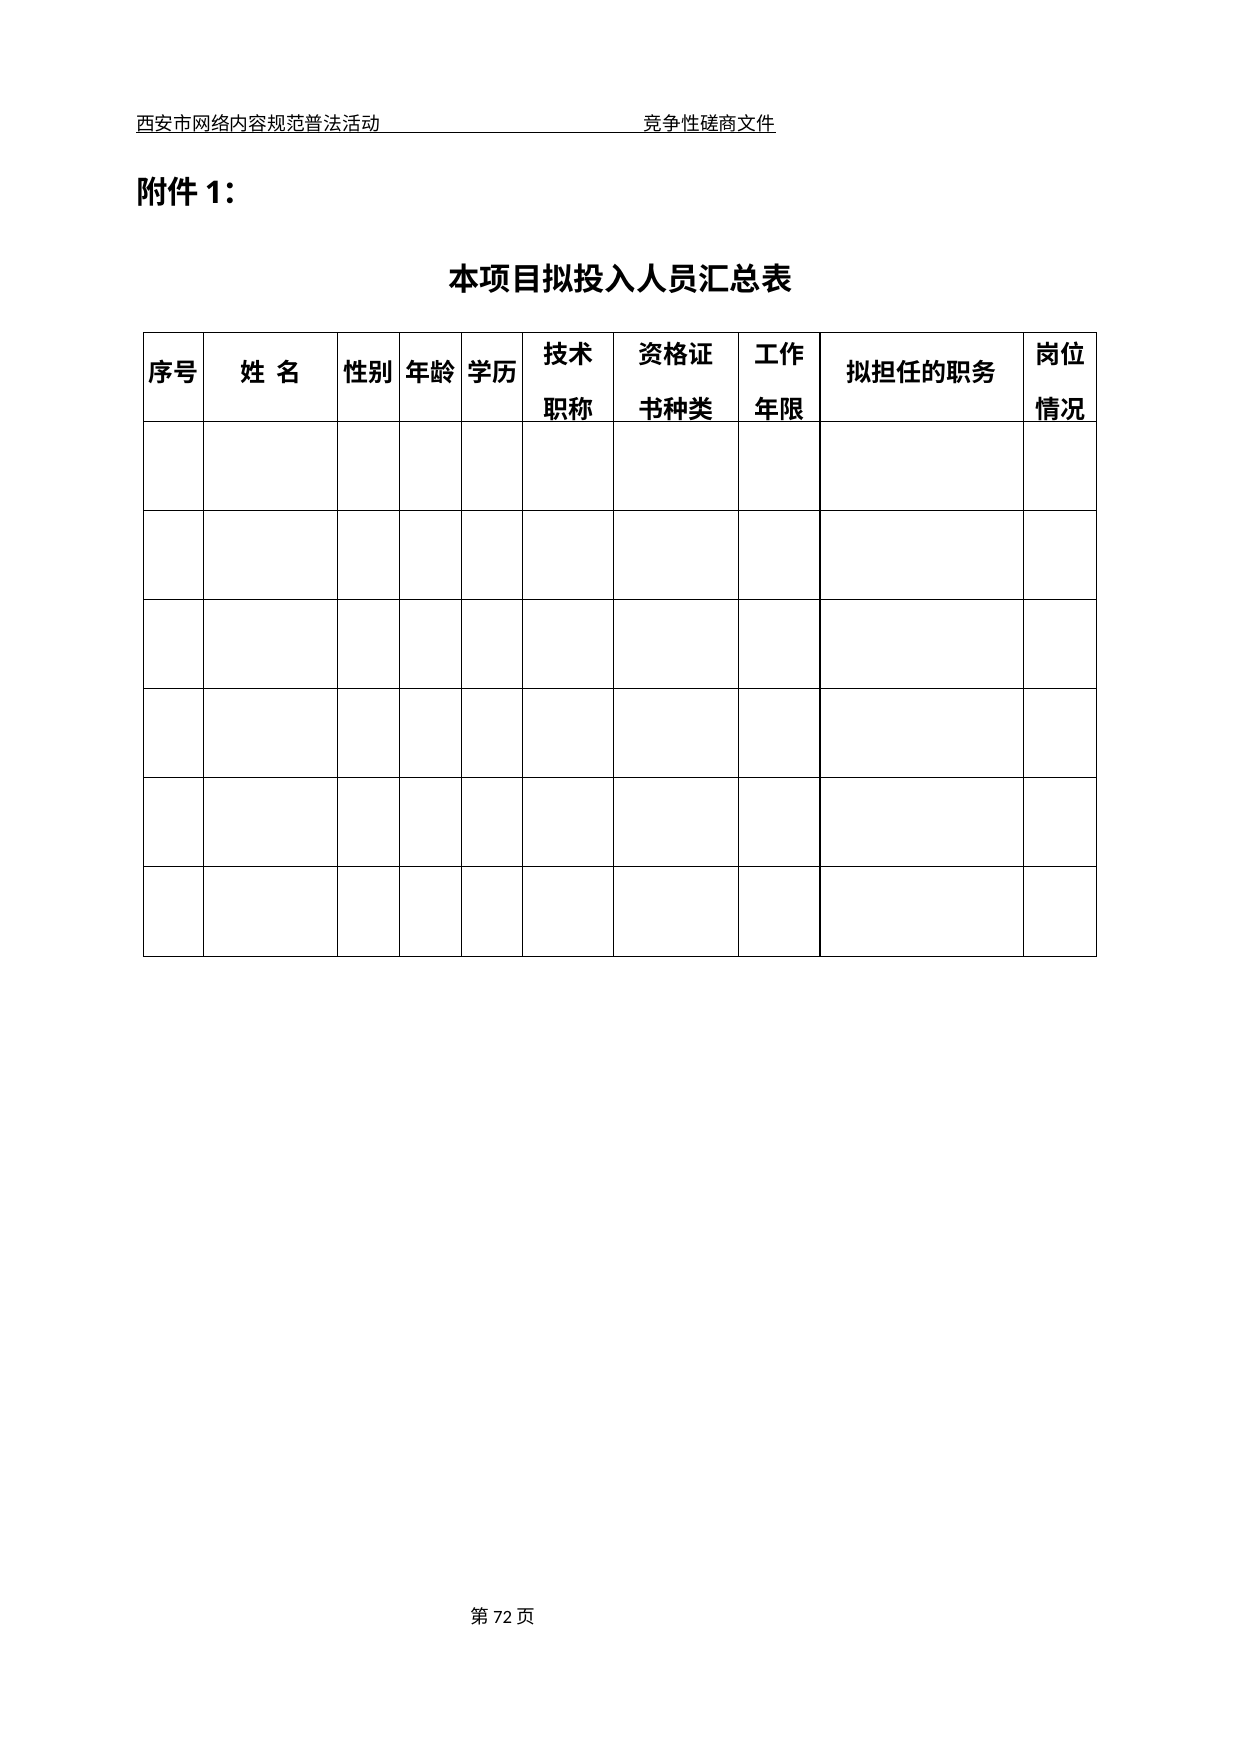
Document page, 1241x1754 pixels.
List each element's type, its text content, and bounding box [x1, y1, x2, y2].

table_cell [523, 689, 613, 777]
table_cell [821, 867, 1023, 956]
table_header 技术 职称 [523, 333, 613, 421]
table_cell [400, 689, 461, 777]
table_cell [821, 778, 1023, 866]
table_cell [523, 511, 613, 599]
table_cell [462, 422, 522, 510]
table_cell [204, 600, 337, 688]
table_cell [144, 511, 203, 599]
table_cell [338, 600, 399, 688]
table_cell [400, 867, 461, 956]
table_header 拟担任的职务 [821, 333, 1023, 421]
table_cell [144, 600, 203, 688]
table_cell [1024, 422, 1096, 510]
table_cell [1024, 778, 1096, 866]
table_cell [462, 689, 522, 777]
table_cell [400, 511, 461, 599]
table_cell [739, 867, 819, 956]
table_cell [338, 778, 399, 866]
table_cell [614, 867, 738, 956]
table_header 工作 年限 [739, 333, 819, 421]
table_cell [614, 600, 738, 688]
table_cell [204, 511, 337, 599]
table_cell [1024, 689, 1096, 777]
table_cell [739, 511, 819, 599]
table_cell [739, 422, 819, 510]
table_cell [338, 511, 399, 599]
table_cell [338, 422, 399, 510]
table_cell [144, 689, 203, 777]
table_cell [523, 422, 613, 510]
table_cell [821, 600, 1023, 688]
table_header 年龄 [400, 333, 461, 421]
table_cell [821, 422, 1023, 510]
table_cell [739, 778, 819, 866]
table_cell [462, 867, 522, 956]
table_cell [614, 422, 738, 510]
table_header 姓 名 [204, 333, 337, 421]
table_header 序号 [144, 333, 203, 421]
table_cell [523, 867, 613, 956]
table_cell [739, 689, 819, 777]
table_cell [144, 422, 203, 510]
table_cell [204, 778, 337, 866]
table_cell [338, 689, 399, 777]
table_header 资格证 书种类 [614, 333, 738, 421]
table_cell [614, 689, 738, 777]
table_cell [204, 867, 337, 956]
table_header 性别 [338, 333, 399, 421]
table_cell [821, 689, 1023, 777]
table_cell [614, 778, 738, 866]
table_cell [144, 778, 203, 866]
table_cell [204, 422, 337, 510]
table_cell [1024, 511, 1096, 599]
table_cell [400, 422, 461, 510]
text 本项目拟投入人员汇总表 [136, 245, 1104, 310]
table_cell [523, 778, 613, 866]
text 附件1： [136, 157, 1104, 222]
table_cell [204, 689, 337, 777]
table_cell [1024, 867, 1096, 956]
table_cell [144, 867, 203, 956]
table_cell [400, 600, 461, 688]
table_cell [523, 600, 613, 688]
table_cell [400, 778, 461, 866]
table_cell [614, 511, 738, 599]
table_cell [462, 600, 522, 688]
table_header 学历 [462, 333, 522, 421]
table_cell [462, 511, 522, 599]
table_cell [821, 511, 1023, 599]
table_header 岗位 情况 [1024, 333, 1096, 421]
table_cell [338, 867, 399, 956]
table_cell [739, 600, 819, 688]
table_cell [462, 778, 522, 866]
table_cell [1024, 600, 1096, 688]
